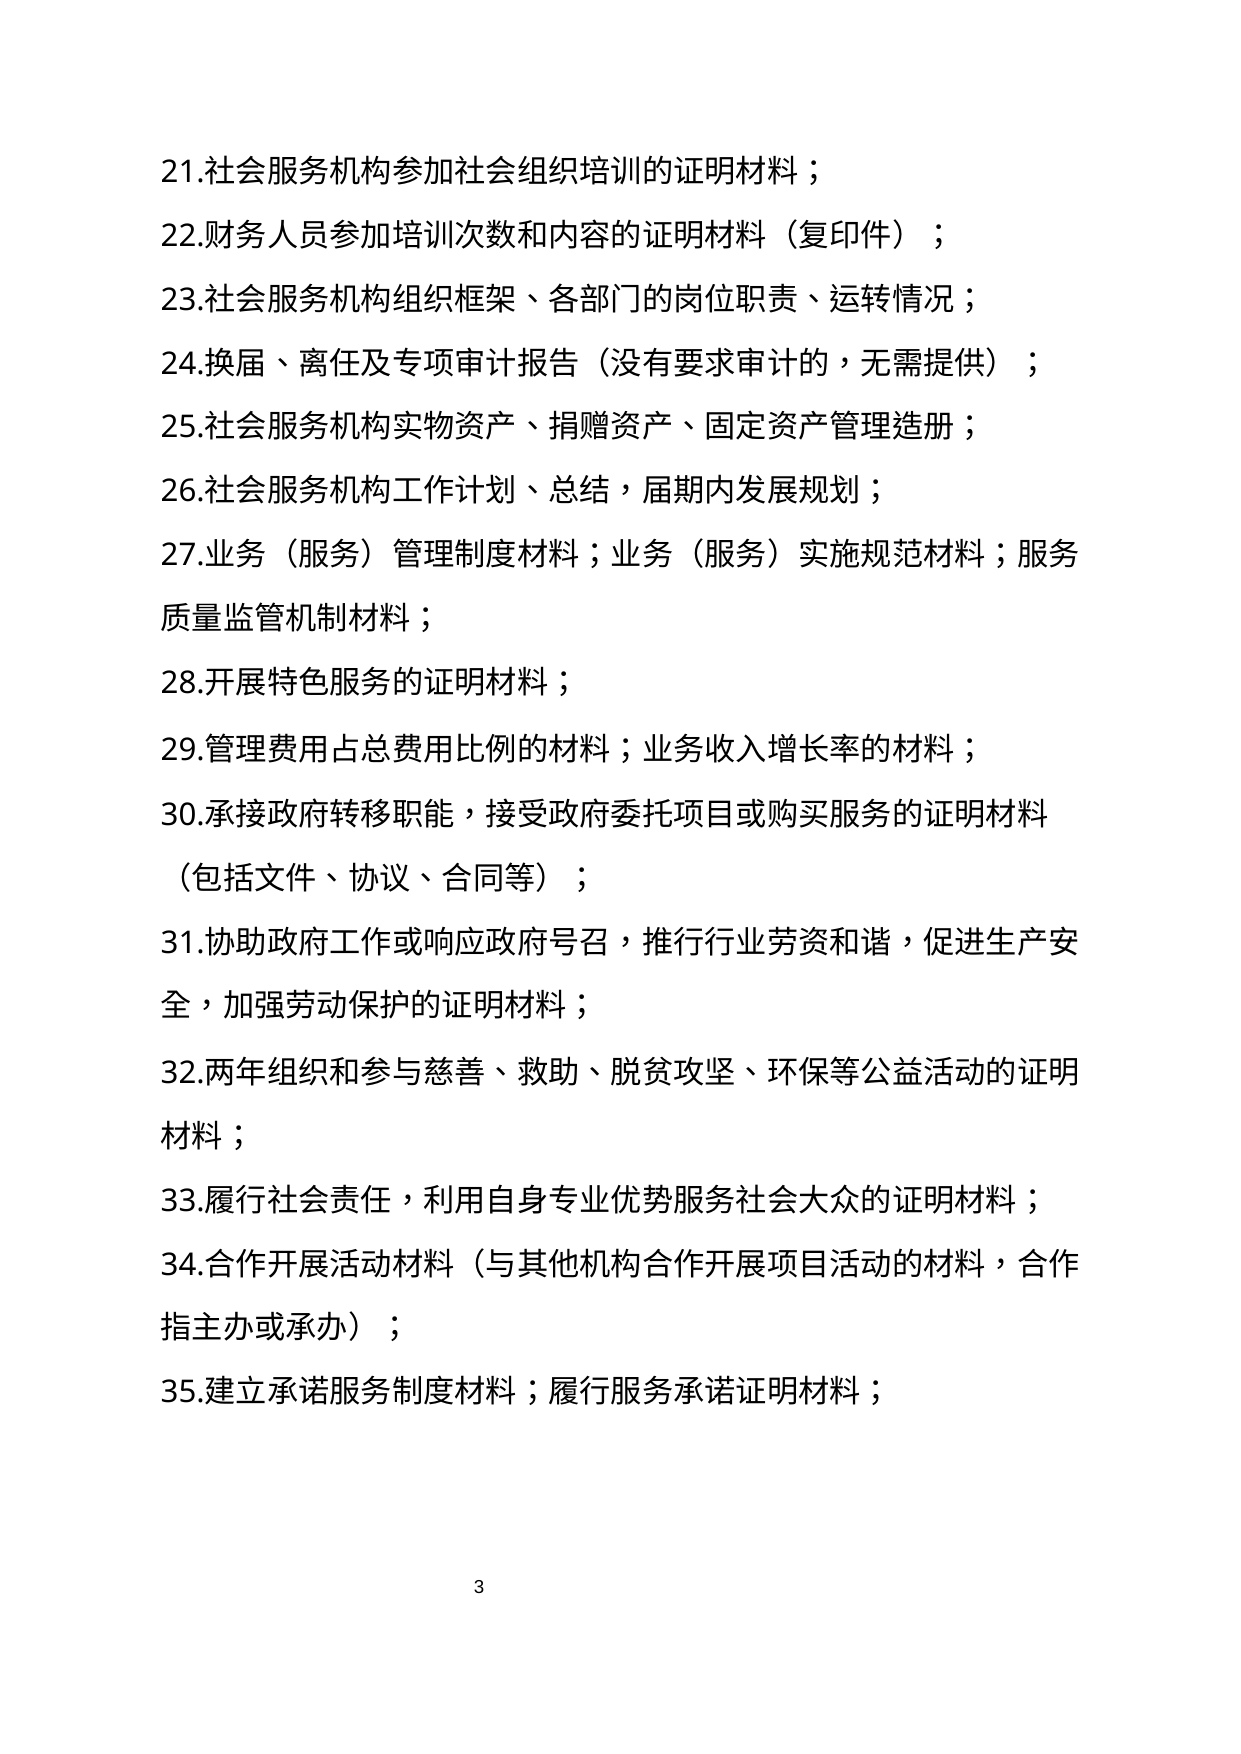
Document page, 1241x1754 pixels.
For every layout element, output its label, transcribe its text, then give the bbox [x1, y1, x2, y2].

text 22.财务人员参加培训次数和内容的证明材料（复印件）； [160, 213, 1087, 256]
text 24.换届、离任及专项审计报告（没有要求审计的，无需提供）； [160, 341, 1087, 383]
text 30.承接政府转移职能，接受政府委托项目或购买服务的证明材料（包括文件、协议、合同等）； [160, 792, 1087, 898]
text 25.社会服务机构实物资产、捐赠资产、固定资产管理造册； [160, 404, 1087, 447]
text 29.管理费用占总费用比例的材料；业务收入增长率的材料； [160, 724, 1087, 769]
text 35.建立承诺服务制度材料；履行服务承诺证明材料； [160, 1369, 1087, 1412]
text 26.社会服务机构工作计划、总结，届期内发展规划； [160, 468, 1087, 511]
text 28.开展特色服务的证明材料； [160, 660, 1087, 702]
text 23.社会服务机构组织框架、各部门的岗位职责、运转情况； [160, 277, 1087, 319]
text 33.履行社会责任，利用自身专业优势服务社会大众的证明材料； [160, 1178, 1087, 1220]
text 21.社会服务机构参加社会组织培训的证明材料； [160, 149, 1087, 192]
text 31.协助政府工作或响应政府号召，推行行业劳资和谐，促进生产安全，加强劳动保护的证明材料； [160, 919, 1087, 1026]
text 32.两年组织和参与慈善、救助、脱贫攻坚、环保等公益活动的证明材料； [160, 1047, 1087, 1157]
text 27.业务（服务）管理制度材料；业务（服务）实施规范材料；服务质量监管机制材料； [160, 532, 1087, 639]
text 34.合作开展活动材料（与其他机构合作开展项目活动的材料，合作指主办或承办）； [160, 1242, 1087, 1348]
